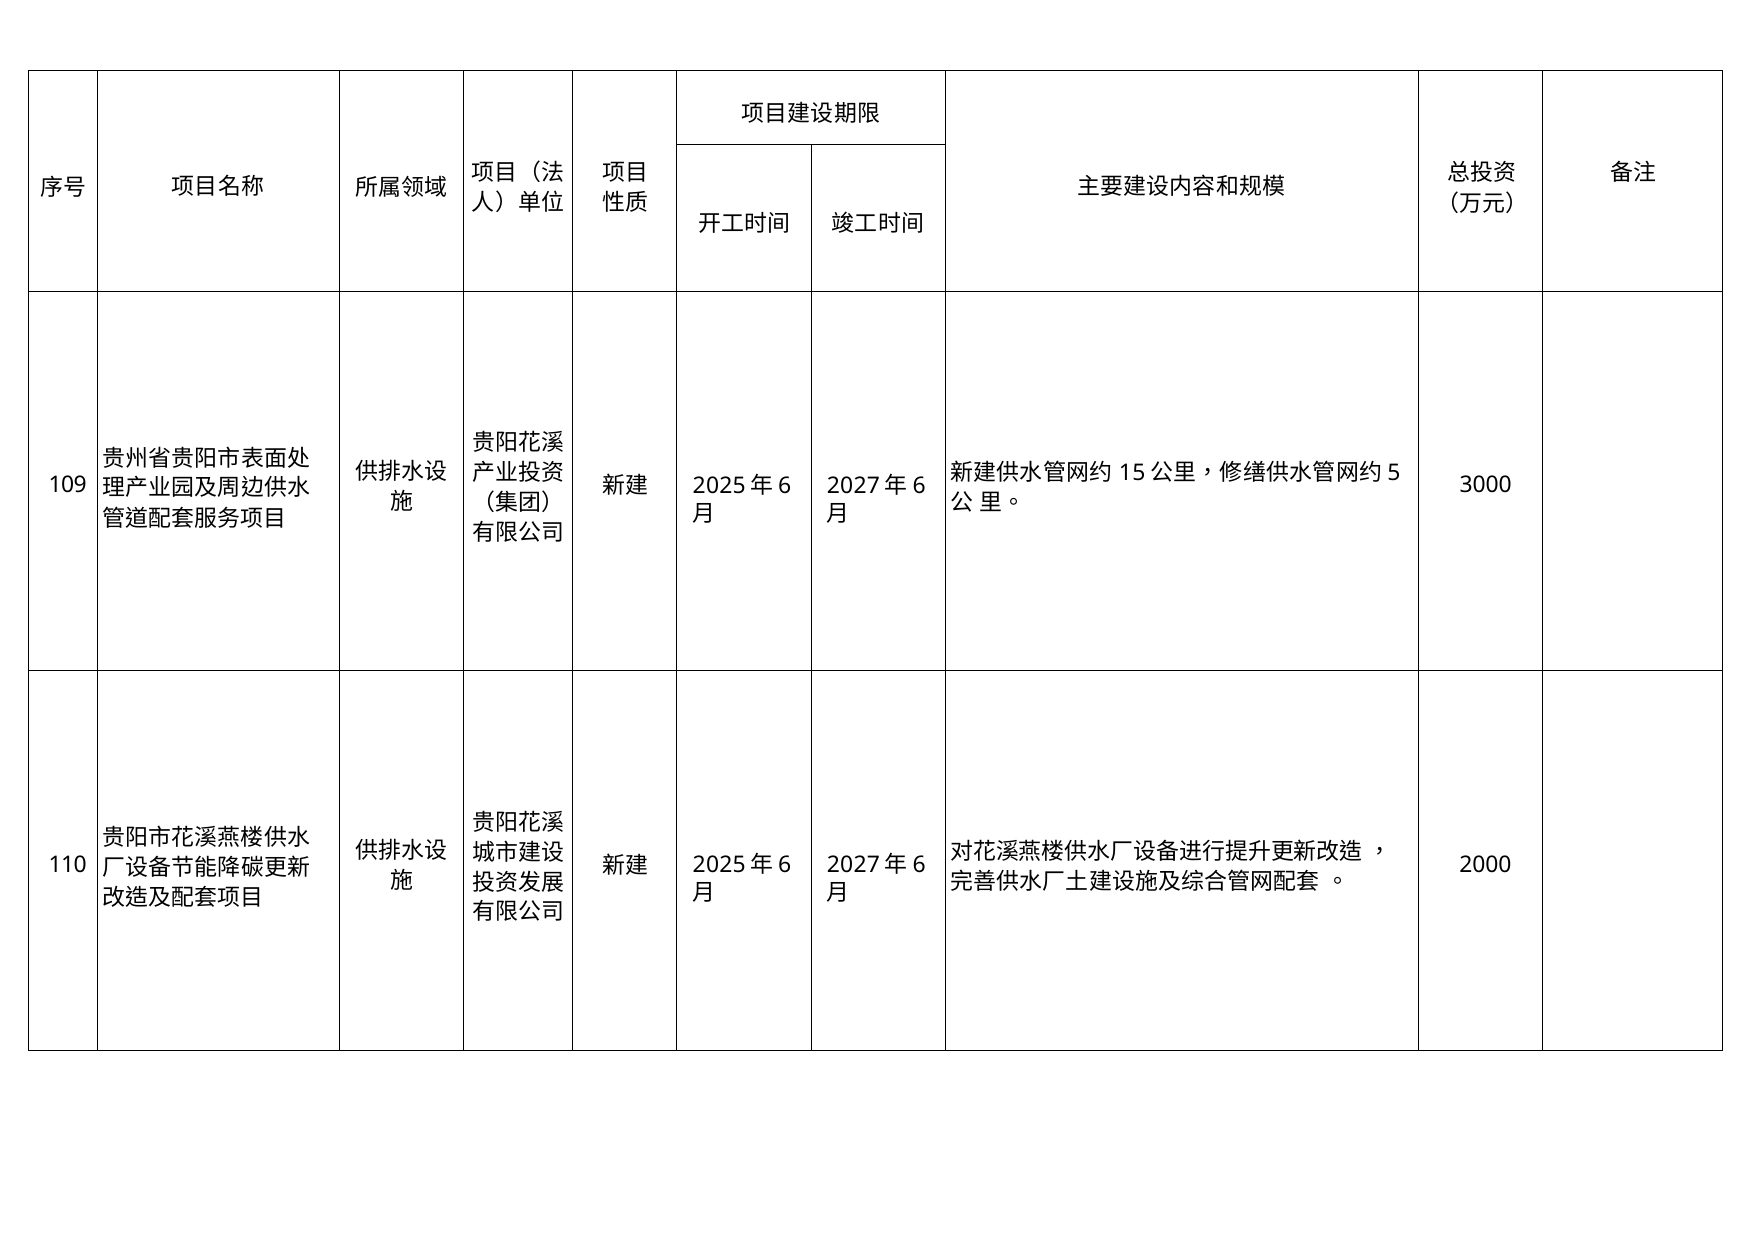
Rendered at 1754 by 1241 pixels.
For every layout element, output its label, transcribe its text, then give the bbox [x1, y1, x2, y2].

table_cell 贵阳市花溪燕楼供水 厂设备节能降碳更新 改造及配套项目 [98, 671, 339, 1050]
table_cell [1543, 671, 1722, 1050]
table_cell 新建供水管网约 15公里，修缮供水管网约5公 里。 [946, 292, 1418, 670]
table_header 所属领域 [340, 71, 463, 291]
table_cell 供排水设 施 [340, 292, 463, 670]
table_header 序号 [29, 71, 97, 291]
table_cell 2027年6月 [812, 671, 945, 1050]
table_cell 3000 [1419, 292, 1542, 670]
table_cell 2027年6月 [812, 292, 945, 670]
table_cell 竣工时间 [812, 145, 945, 291]
table_header 项目（法 人）单位 [464, 71, 572, 291]
table_cell 对花溪燕楼供水厂设备进行提升更新改造 ， 完善供水厂土建设施及综合管网配套 。 [946, 671, 1418, 1050]
table_header 项目建设期限 [677, 71, 945, 144]
table_cell 开工时间 [677, 145, 811, 291]
table_cell 贵阳花溪 产业投资 （集团） 有限公司 [464, 292, 572, 670]
table_cell 供排水设 施 [340, 671, 463, 1050]
table_cell 新建 [573, 671, 676, 1050]
table_header 总投资 （万元） [1419, 71, 1542, 291]
table_cell 新建 [573, 292, 676, 670]
table_cell 110 [29, 671, 97, 1050]
table_cell 2025年6月 [677, 292, 811, 670]
table_cell 贵阳花溪 城市建设 投资发展 有限公司 [464, 671, 572, 1050]
table_header 项目名称 [98, 71, 339, 291]
table_header 备注 [1543, 71, 1722, 291]
table_cell 贵州省贵阳市表面处 理产业园及周边供水 管道配套服务项目 [98, 292, 339, 670]
table_header 主要建设内容和规模 [946, 71, 1418, 291]
table_cell 2000 [1419, 671, 1542, 1050]
table_cell 109 [29, 292, 97, 670]
table_cell 2025年6月 [677, 671, 811, 1050]
table_header 项目 性质 [573, 71, 676, 291]
table_cell [1543, 292, 1722, 670]
